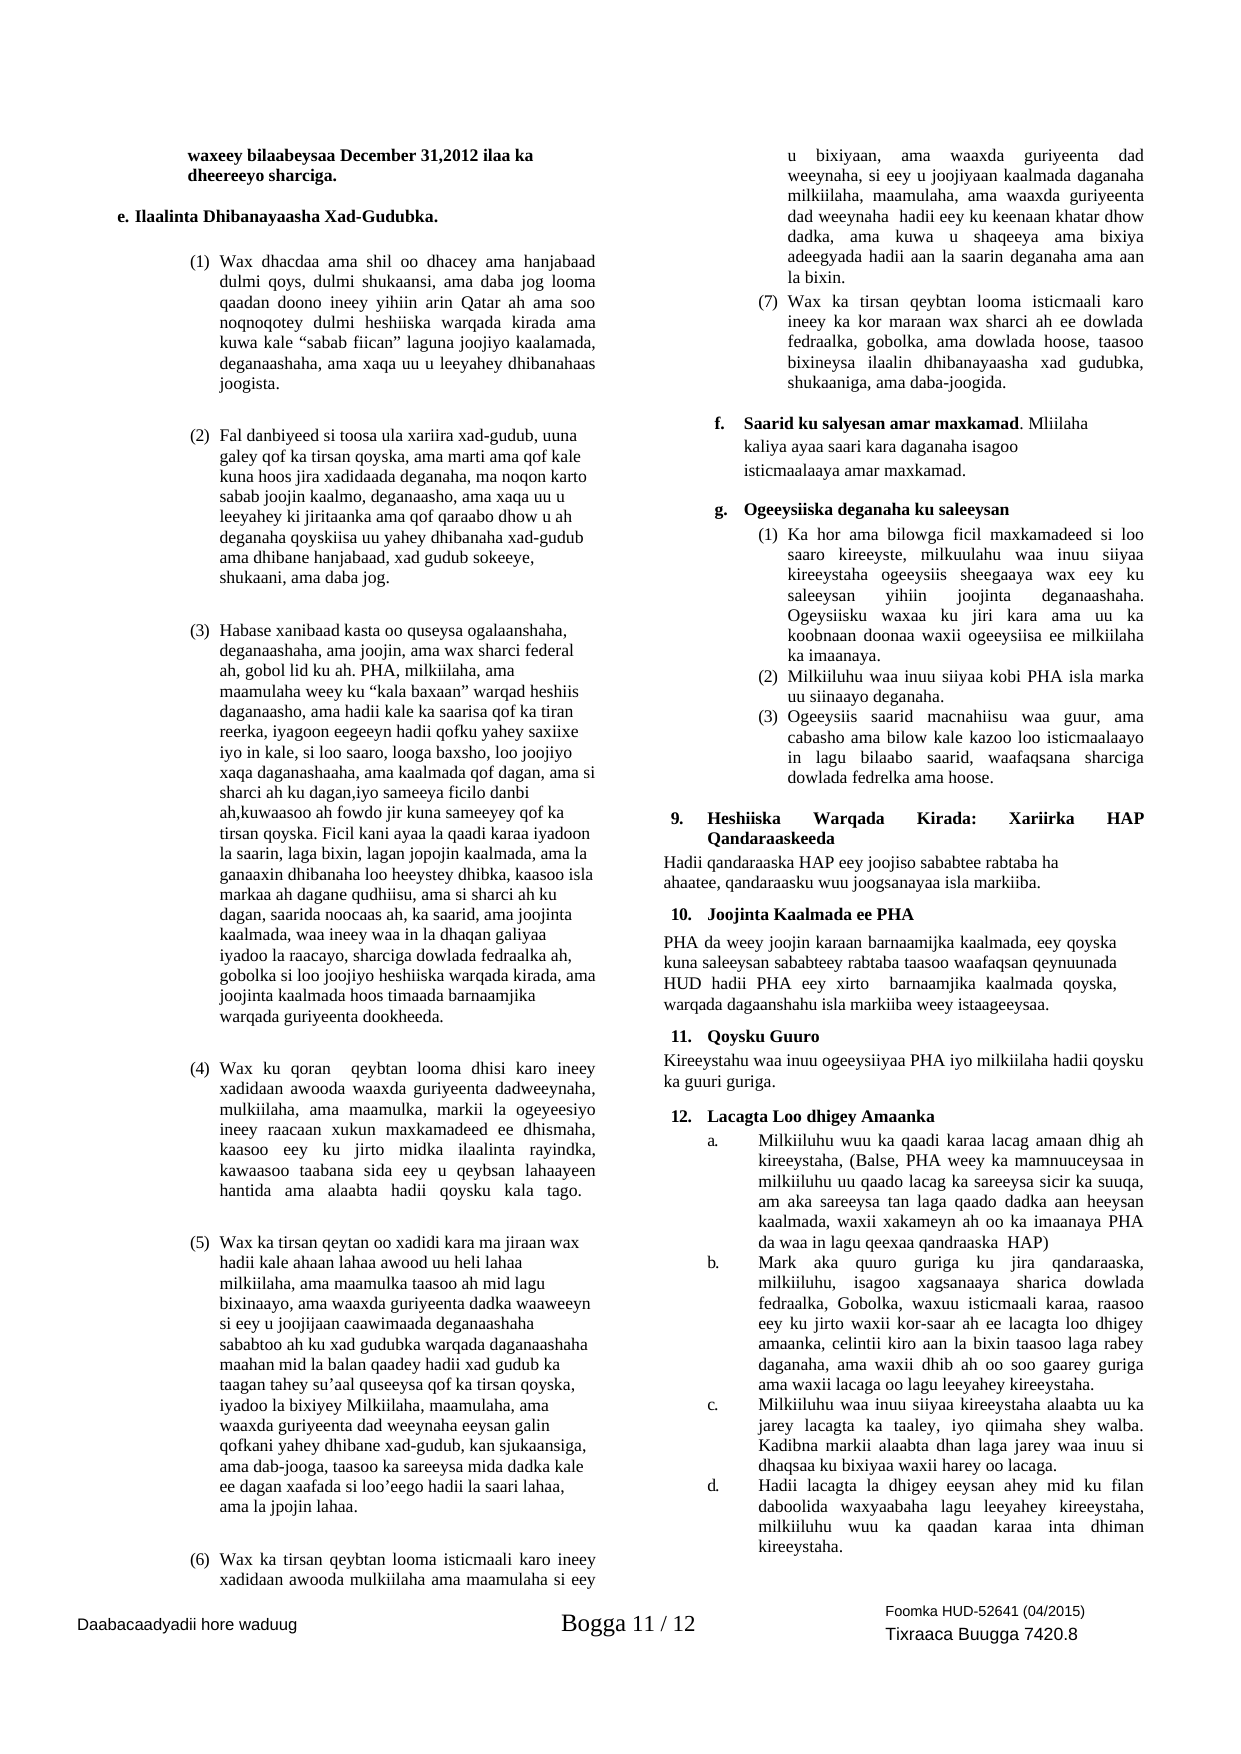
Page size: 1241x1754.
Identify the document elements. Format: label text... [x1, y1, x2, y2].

text Kireeystahu waa inuu ogeeysiiyaa PHA iyo milkiilaha hadii qoysku ka guuri guriga. [663, 1050, 1144, 1091]
list Wax ka tirsan qeybtan looma isticmaali karo ineey ka kor maraan wax sharci ah ee dowlada fedraalka, gobolka, ama dowlada hoose, taasoo bixineysa ilaalin dhibanayaasha xad gudubka, shukaaniga, ama daba-joogida. [758, 291, 1144, 392]
list Milkiiluhu waa inuu siiyaa kobi PHA isla marka uu siinaayo deganaha. [758, 666, 1144, 706]
list Ka hor ama bilowga ficil maxkamadeed si loo saaro kireeyste, milkuulahu waa inuu siiyaa kireeystaha ogeeysiis sheegaaya wax eey ku saleeysan yihiin joojinta deganaashaha. Ogeysiisku waxaa ku jiri kara ama uu ka koobnaan doonaa waxii ogeeysiisa ee milkiilaha ka imaanaya. [758, 523, 1144, 666]
subtitle Heshiiska Warqada Kirada: Xariirka HAP Qandaraaskeeda [671, 808, 1144, 848]
subtitle Qoysku Guuro [671, 1026, 1144, 1046]
list Hadii lacagta la dhigey eeysan ahey mid ku filan daboolida waxyaabaha lagu leeyahey kireeystaha, milkiiluhu wuu ka qaadan karaa inta dhiman kireeystaha. [707, 1475, 1144, 1557]
subtitle Ogeeysiiska deganaha ku saleeysan [714, 499, 1144, 519]
list Milkiiluhu waa inuu siiyaa kireeystaha alaabta uu ka jarey lacagta ka taaley, iyo qiimaha shey walba. Kadibna markii alaabta dhan laga jarey waa inuu si dhaqsaa ku bixiyaa waxii harey oo lacaga. [707, 1394, 1144, 1475]
list Ogeeysiis saarid macnahiisu waa guur, ama cabasho ama bilow kale kazoo loo isticmaalaayo in lagu bilaabo saarid, waafaqsana sharciga dowlada fedrelka ama hoose. [758, 706, 1144, 787]
text Hadii qandaraaska HAP eey joojiso sababtee rabtaba ha ahaatee, qandaraasku wuu joogsanayaa isla markiiba. [663, 852, 1062, 893]
list Milkiiluhu wuu ka qaadi karaa lacag amaan dhig ah kireeystaha, (Balse, PHA weey ka mamnuuceysaa in milkiiluhu uu qaado lacag ka sareeysa sicir ka suuqa, am aka sareeysa tan laga qaado dadka aan heeysan kaalmada, waxii xakameyn ah oo ka imaanaya PHA da waa in lagu qeexaa qandraaska HAP) [707, 1130, 1144, 1252]
list Wax ka tirsan qeytan oo xadidi kara ma jiraan wax hadii kale ahaan lahaa awood uu heli lahaa milkiilaha, ama maamulka taasoo ah mid lagu bixinaayo, ama waaxda guriyeenta dadka waaweeyn si eey u joojijaan caawimaada deganaashaha sababtoo ah ku xad gudubka warqada daganaashaha maahan mid la balan qaadey hadii xad gudub ka taagan tahey su’aal quseeysa qof ka tirsan qoyska, iyadoo la bixiyey Milkiilaha, maamulaha, ama waaxda guriyeenta dad weeynaha eeysan galin qofkani yahey dhibane xad-gudub, kan sjukaansiga, ama dab-jooga, taasoo ka sareeysa mida dadka kale ee dagan xaafada si loo’eego hadii la saari lahaa, ama la jpojin lahaa. [190, 1232, 596, 1544]
list Mark aka quuro guriga ku jira qandaraaska, milkiiluhu, isagoo xagsanaaya sharica dowlada fedraalka, Gobolka, waxuu isticmaali karaa, raasoo eey ku jirto waxii kor-saar ah ee lacagta loo dhigey amaanka, celintii kiro aan la bixin taasoo laga rabey daganaha, ama waxii dhib ah oo soo gaarey guriga ama waxii lacaga oo lagu leeyahey kireeystaha. [707, 1252, 1144, 1394]
list Fal danbiyeed si toosa ula xariira xad-gudub, uuna galey qof ka tirsan qoyska, ama marti ama qof kale kuna hoos jira xadidaada deganaha, ma noqon karto sabab joojin kaalmo, deganaasho, ama xaqa uu u leeyahey ki jiritaanka ama qof qaraabo dhow u ah deganaha qoyskiisa uu yahey dhibanaha xad-gudub ama dhibane hanjabaad, xad gudub sokeeye, shukaani, ama daba jog. [190, 425, 596, 616]
list Habase xanibaad kasta oo quseysa ogalaanshaha, deganaashaha, ama joojin, ama wax sharci federal ah, gobol lid ku ah. PHA, milkiilaha, ama maamulaha weey ku “kala baxaan” warqad heshiis daganaasho, ama hadii kale ka saarisa qof ka tiran reerka, iyagoon eegeeyn hadii qofku yahey saxiixe iyo in kale, si loo saaro, looga baxsho, loo joojiyo xaqa daganashaaha, ama kaalmada qof dagan, ama si sharci ah ku dagan,iyo sameeya ficilo danbi ah,kuwaasoo ah fowdo jir kuna sameeyey qof ka tirsan qoyska. Ficil kani ayaa la qaadi karaa iyadoon la saarin, laga bixin, lagan jopojin kaalmada, ama la ganaaxin dhibanaha loo heeystey dhibka, kaasoo isla markaa ah dagane qudhiisu, ama si sharci ah ku dagan, saarida noocaas ah, ka saarid, ama joojinta kaalmada, waa ineey waa in la dhaqan galiyaa iyadoo la raacayo, sharciga dowlada fedraalka ah, gobolka si loo joojiyo heshiiska warqada kirada, ama joojinta kaalmada hoos timaada barnaamjika warqada guriyeenta dookheeda. [190, 619, 596, 1054]
text waxeey bilaabeysaa December 31,2012 ilaa ka dheereeyo sharciga. [187, 144, 559, 185]
list Wax dhacdaa ama shil oo dhacey ama hanjabaad dulmi qoys, dulmi shukaansi, ama daba jog looma qaadan doono ineey yihiin arin Qatar ah ama soo noqnoqotey dulmi heshiiska warqada kirada ama kuwa kale “sabab fiican” laguna joojiyo kaalamada, deganaashaha, ama xaqa uu u leeyahey dhibanahaas joogista. [190, 251, 596, 421]
subtitle Lacagta Loo dhigey Amaanka [671, 1106, 1144, 1126]
text PHA da weey joojin karaan barnaamijka kaalmada, eey qoyska kuna saleeysan sababteey rabtaba taasoo waafaqsan qeynuunada HUD hadii PHA eey xirto barnaamjika kaalmada qoyska, warqada dagaanshahu isla markiiba weey istaageeysaa. [663, 931, 1118, 1014]
list Wax ku qoran qeybtan looma dhisi karo ineey xadidaan awooda waaxda guriyeenta dadweeynaha, mulkiilaha, ama maamulka, markii la ogeyeesiyo ineey raacaan xukun maxkamadeed ee dhismaha, kaasoo eey ku jirto midka ilaalinta rayindka, kawaasoo taabana sida eey u qeybsan lahaayeen hantida ama alaabta hadii qoysku kala tago. [190, 1058, 596, 1228]
subtitle Joojinta Kaalmada ee PHA [671, 904, 1144, 924]
list Wax ka tirsan qeybtan looma isticmaali karo ineey xadidaan awooda mulkiilaha ama maamulaha si eey u bixiyaan, ama waaxda guriyeenta dad weeynaha, si eey u joojiyaan kaalmada daganaha milkiilaha, maamulaha, ama waaxda guriyeenta dad weeynaha hadii eey ku keenaan khatar dhow dadka, ama kuwa u shaqeeya ama bixiya adeegyada hadii aan la saarin deganaha ama aan la bixin. [758, 144, 1144, 287]
list Saarid ku salyesan amar maxkamad. Mliilaha kaliya ayaa saari kara daganaha isagoo isticmaalaaya amar maxkamad. [714, 413, 1097, 480]
list Ilaalinta Dhibanayaasha Xad-Gudubka. [117, 206, 596, 227]
